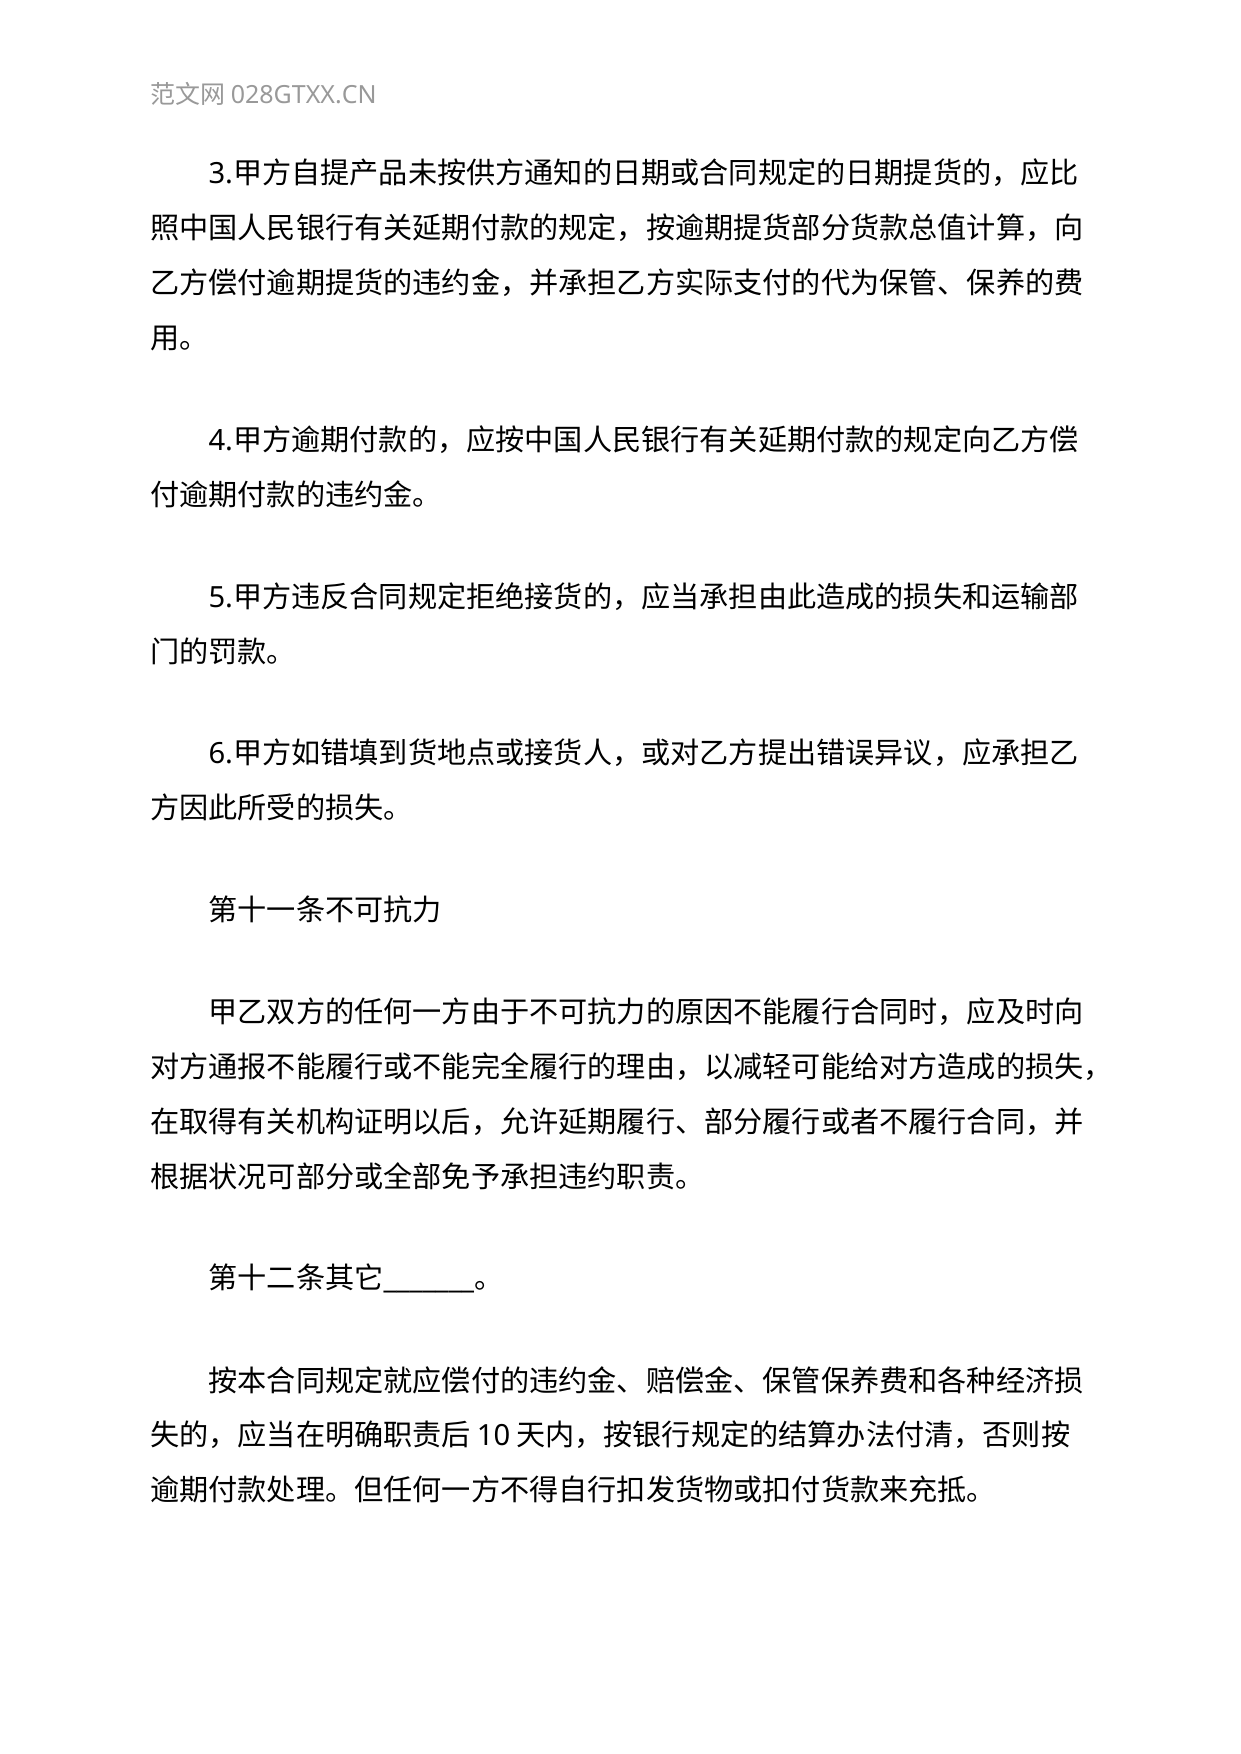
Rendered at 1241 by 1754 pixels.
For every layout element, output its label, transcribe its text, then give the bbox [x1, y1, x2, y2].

text 4.甲方逾期付款的，应按中国人民银行有关延期付款的规定向乙方偿付逾期付款的违约金。 [150, 417, 1090, 514]
text 6.甲方如错填到货地点或接货人，或对乙方提出错误异议，应承担乙方因此所受的损失。 [150, 730, 1090, 827]
text 第十一条不可抗力 [150, 887, 1090, 929]
text 5.甲方违反合同规定拒绝接货的，应当承担由此造成的损失和运输部门的罚款。 [150, 573, 1090, 671]
text 3.甲方自提产品未按供方通知的日期或合同规定的日期提货的，应比照中国人民银行有关延期付款的规定，按逾期提货部分货款总值计算，向乙方偿付逾期提货的违约金，并承担乙方实际支付的代为保管、保养的费用。 [150, 150, 1090, 357]
text 甲乙双方的任何一方由于不可抗力的原因不能履行合同时，应及时向对方通报不能履行或不能完全履行的理由，以减轻可能给对方造成的损失，在取得有关机构证明以后，允许延期履行、部分履行或者不履行合同，并根据状况可部分或全部免予承担违约职责。 [150, 989, 1090, 1196]
text 第十二条其它_______。 [150, 1255, 1090, 1297]
text 按本合同规定就应偿付的违约金、赔偿金、保管保养费和各种经济损失的，应当在明确职责后10天内，按银行规定的结算办法付清，否则按逾期付款处理。但任何一方不得自行扣发货物或扣付货款来充抵。 [150, 1357, 1090, 1509]
